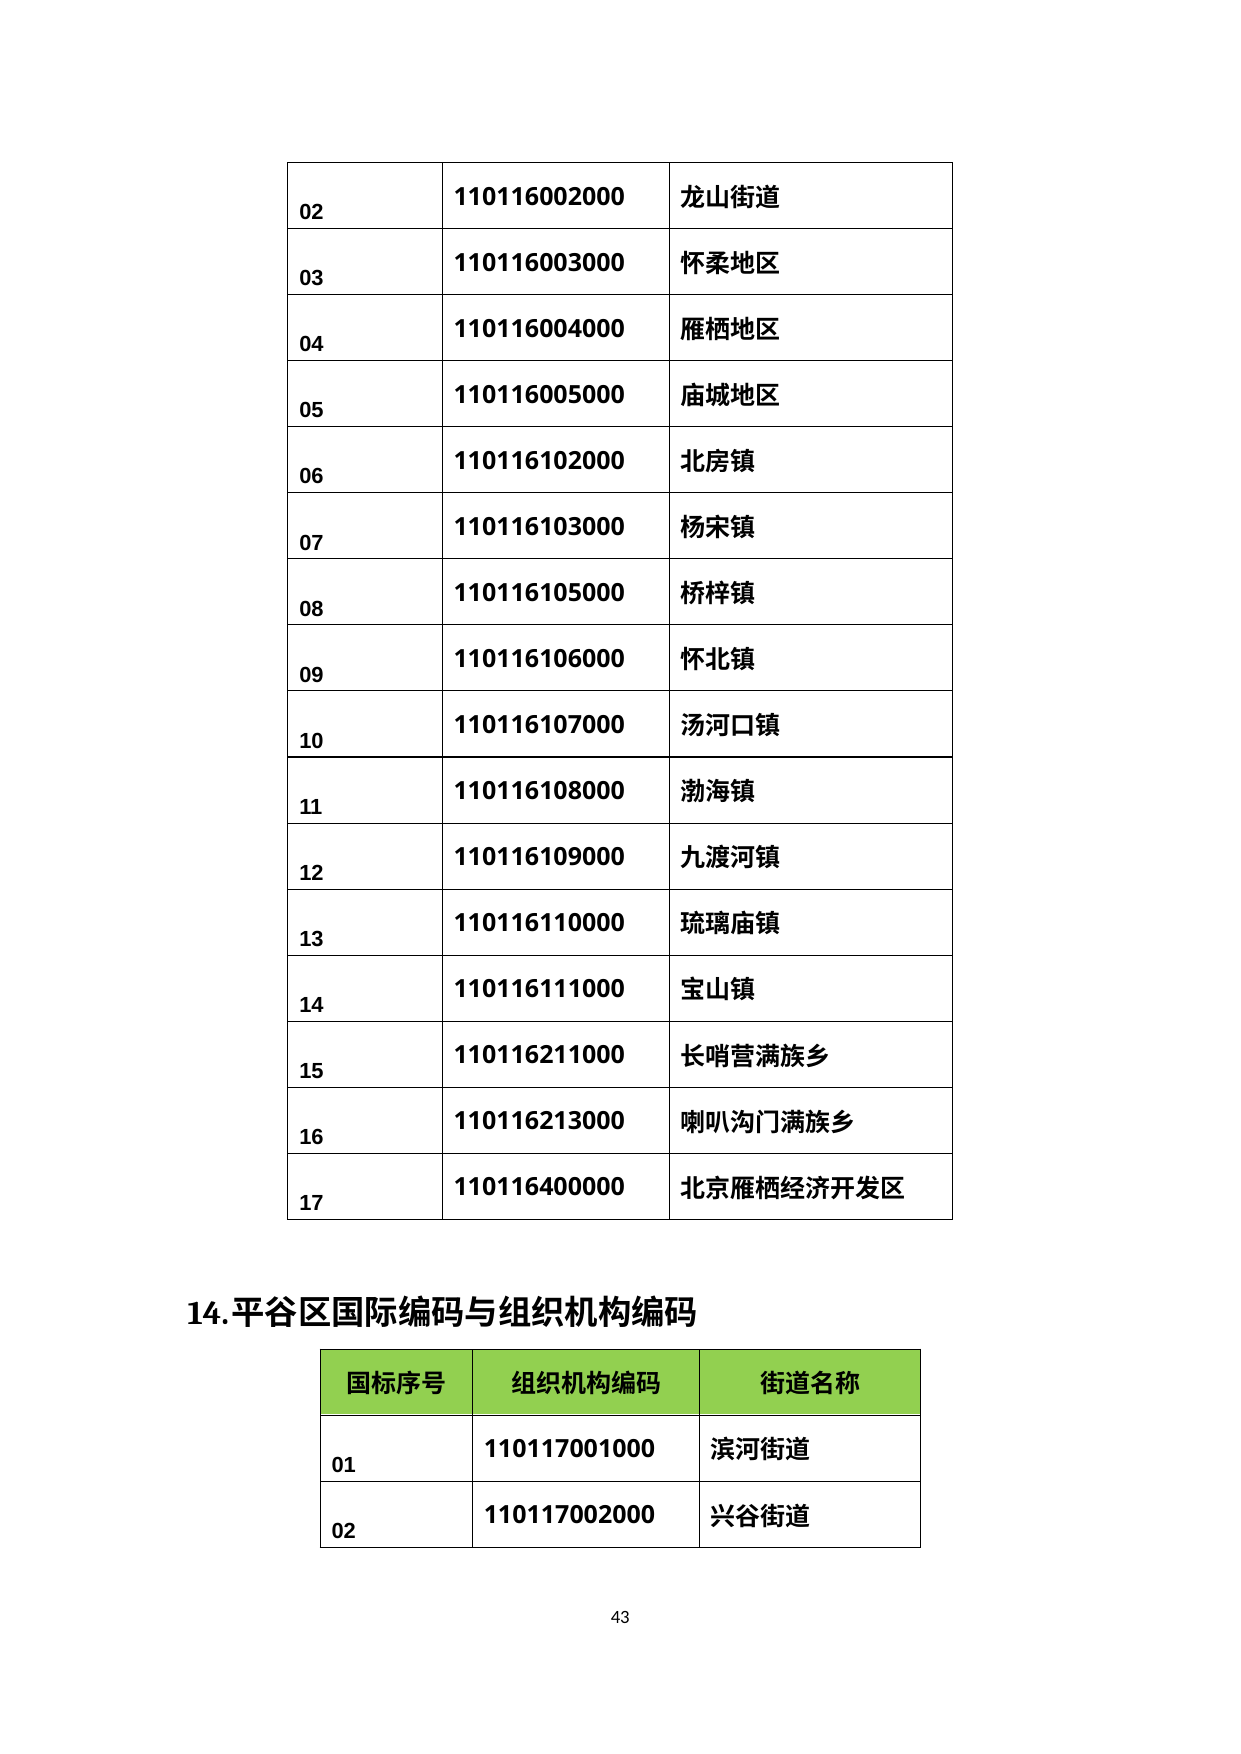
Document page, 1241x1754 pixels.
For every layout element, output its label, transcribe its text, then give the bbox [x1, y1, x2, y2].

table_cell 02 [288, 163, 442, 228]
table_cell 110116106000 [443, 625, 669, 690]
table_cell 北房镇 [670, 427, 952, 492]
table_header 国标序号 [321, 1350, 472, 1414]
table_cell 怀柔地区 [670, 229, 952, 294]
table_cell 北京雁栖经济开发区 [670, 1154, 952, 1219]
table_cell 宝山镇 [670, 956, 952, 1021]
table_cell 07 [288, 493, 442, 558]
table_cell 110116105000 [443, 559, 669, 624]
table_cell 110116108000 [443, 758, 669, 822]
table_cell 汤河口镇 [670, 691, 952, 756]
table_cell 110117002000 [473, 1482, 699, 1547]
table_cell 11 [288, 758, 442, 822]
table_cell 110116211000 [443, 1022, 669, 1087]
table_cell 110116102000 [443, 427, 669, 492]
table_cell 16 [288, 1088, 442, 1153]
table_cell 110117001000 [473, 1416, 699, 1481]
table_cell 05 [288, 361, 442, 426]
table_cell 110116005000 [443, 361, 669, 426]
table_cell 12 [288, 824, 442, 888]
table_cell 01 [321, 1416, 472, 1481]
table_cell 08 [288, 559, 442, 624]
table_cell 14 [288, 956, 442, 1021]
table_cell 滨河街道 [700, 1416, 920, 1481]
table_cell 琉璃庙镇 [670, 890, 952, 954]
table_cell 10 [288, 691, 442, 756]
table_header 街道名称 [700, 1350, 920, 1414]
table_cell 110116002000 [443, 163, 669, 228]
table_cell 13 [288, 890, 442, 954]
table_cell 06 [288, 427, 442, 492]
table_cell 15 [288, 1022, 442, 1087]
table_cell 渤海镇 [670, 758, 952, 822]
table_cell 110116107000 [443, 691, 669, 756]
table_cell 怀北镇 [670, 625, 952, 690]
table_cell 09 [288, 625, 442, 690]
table_cell 110116213000 [443, 1088, 669, 1153]
table_cell 兴谷街道 [700, 1482, 920, 1547]
table_cell 03 [288, 229, 442, 294]
table_cell 110116003000 [443, 229, 669, 294]
table_cell 110116110000 [443, 890, 669, 954]
table_cell 雁栖地区 [670, 295, 952, 360]
title 平谷区国际编码与组织机构编码 [187, 1277, 1053, 1342]
table_header 组织机构编码 [473, 1350, 699, 1414]
table_cell 110116109000 [443, 824, 669, 888]
table_cell 龙山街道 [670, 163, 952, 228]
table_cell 长哨营满族乡 [670, 1022, 952, 1087]
table_cell 喇叭沟门满族乡 [670, 1088, 952, 1153]
table_cell 110116111000 [443, 956, 669, 1021]
table_cell 110116400000 [443, 1154, 669, 1219]
table_cell 110116004000 [443, 295, 669, 360]
table_cell 杨宋镇 [670, 493, 952, 558]
table_cell 04 [288, 295, 442, 360]
table_cell 17 [288, 1154, 442, 1219]
table_cell 110116103000 [443, 493, 669, 558]
table_cell 庙城地区 [670, 361, 952, 426]
table_cell 桥梓镇 [670, 559, 952, 624]
table_cell 02 [321, 1482, 472, 1547]
table_cell 九渡河镇 [670, 824, 952, 888]
